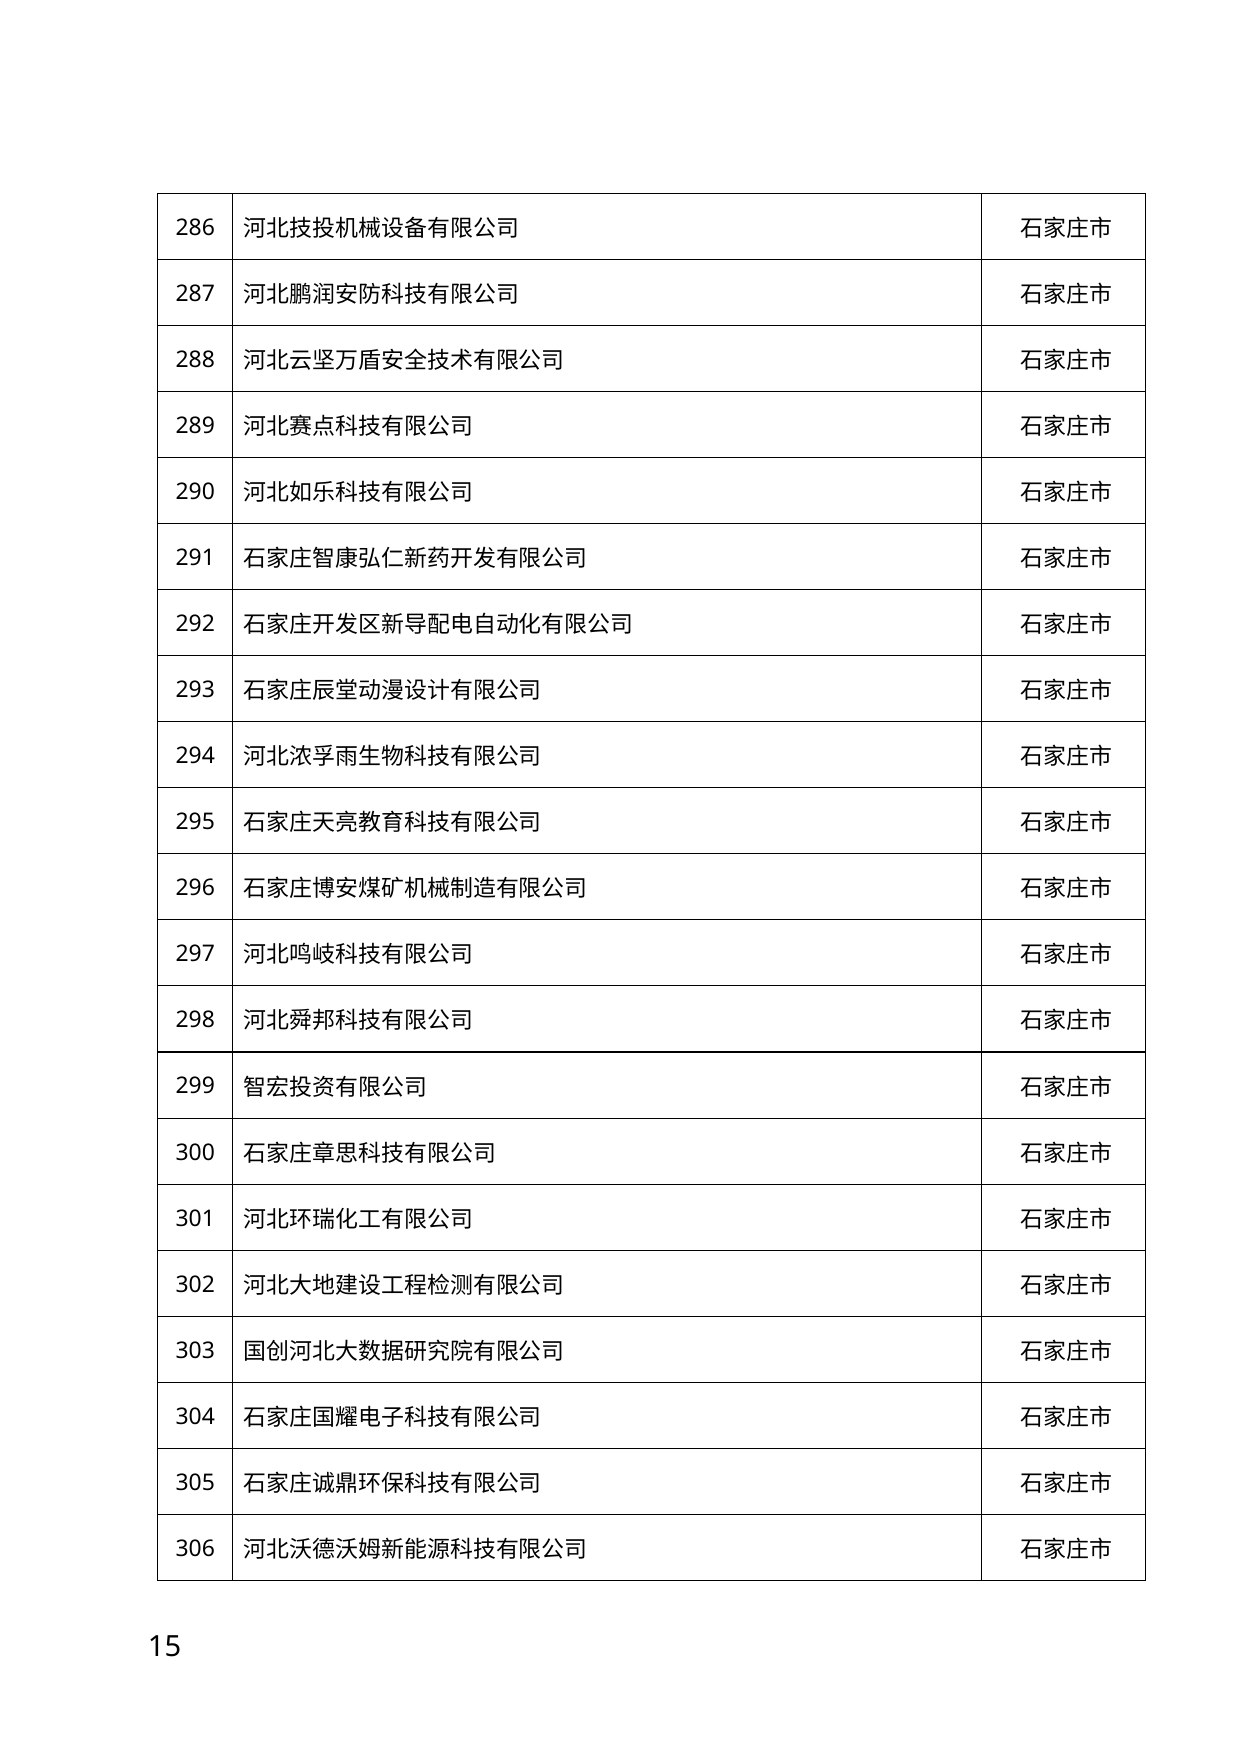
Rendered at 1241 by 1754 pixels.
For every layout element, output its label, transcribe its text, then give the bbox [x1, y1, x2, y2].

table_cell 国创河北大数据研究院有限公司 [233, 1317, 981, 1382]
table_cell 河北技投机械设备有限公司 [233, 194, 981, 259]
table_cell 298 [158, 986, 232, 1051]
table_cell 300 [158, 1119, 232, 1183]
table_cell 289 [158, 392, 232, 457]
table_cell 石家庄市 [982, 656, 1145, 721]
table_cell 305 [158, 1449, 232, 1514]
table_cell 石家庄市 [982, 260, 1145, 325]
table_cell 河北大地建设工程检测有限公司 [233, 1251, 981, 1316]
table_cell 石家庄市 [982, 722, 1145, 787]
table_cell 石家庄市 [982, 194, 1145, 259]
table_cell 石家庄市 [982, 1317, 1145, 1382]
table_cell 296 [158, 854, 232, 919]
table_cell 石家庄市 [982, 920, 1145, 985]
table_cell 294 [158, 722, 232, 787]
table_cell 304 [158, 1383, 232, 1448]
table_cell 石家庄诚鼎环保科技有限公司 [233, 1449, 981, 1514]
table_cell 295 [158, 788, 232, 853]
table_cell 292 [158, 590, 232, 655]
table_cell 石家庄市 [982, 590, 1145, 655]
table_cell 石家庄章思科技有限公司 [233, 1119, 981, 1183]
table_cell 302 [158, 1251, 232, 1316]
table_cell 石家庄市 [982, 1119, 1145, 1183]
table_cell 石家庄天亮教育科技有限公司 [233, 788, 981, 853]
table_cell 石家庄辰堂动漫设计有限公司 [233, 656, 981, 721]
table_cell 297 [158, 920, 232, 985]
table_cell 石家庄市 [982, 788, 1145, 853]
table_cell 石家庄博安煤矿机械制造有限公司 [233, 854, 981, 919]
table_cell 智宏投资有限公司 [233, 1053, 981, 1117]
table_cell 石家庄市 [982, 1053, 1145, 1117]
table_cell 石家庄智康弘仁新药开发有限公司 [233, 524, 981, 589]
table_cell 303 [158, 1317, 232, 1382]
table_cell 河北环瑞化工有限公司 [233, 1185, 981, 1249]
table_cell 石家庄市 [982, 1185, 1145, 1249]
table_cell 287 [158, 260, 232, 325]
table_cell 石家庄市 [982, 392, 1145, 457]
table_cell 299 [158, 1053, 232, 1117]
table_cell 河北鹏润安防科技有限公司 [233, 260, 981, 325]
table_cell 301 [158, 1185, 232, 1249]
table_cell 石家庄市 [982, 1449, 1145, 1514]
table_cell 石家庄市 [982, 986, 1145, 1051]
table_cell 河北沃德沃姆新能源科技有限公司 [233, 1515, 981, 1580]
table_cell 286 [158, 194, 232, 259]
table_cell 石家庄市 [982, 1515, 1145, 1580]
table_cell 河北鸣岐科技有限公司 [233, 920, 981, 985]
table_cell 河北如乐科技有限公司 [233, 458, 981, 523]
table_cell 石家庄开发区新导配电自动化有限公司 [233, 590, 981, 655]
table_cell 河北浓孚雨生物科技有限公司 [233, 722, 981, 787]
table_cell 石家庄国耀电子科技有限公司 [233, 1383, 981, 1448]
table_cell 288 [158, 326, 232, 391]
table_cell 290 [158, 458, 232, 523]
table_cell 石家庄市 [982, 854, 1145, 919]
table_cell 291 [158, 524, 232, 589]
table_cell 河北赛点科技有限公司 [233, 392, 981, 457]
table_cell 293 [158, 656, 232, 721]
table_cell 306 [158, 1515, 232, 1580]
table_cell 石家庄市 [982, 326, 1145, 391]
table_cell 河北云坚万盾安全技术有限公司 [233, 326, 981, 391]
table_cell 石家庄市 [982, 524, 1145, 589]
table_cell 石家庄市 [982, 1251, 1145, 1316]
table_cell 河北舜邦科技有限公司 [233, 986, 981, 1051]
table_cell 石家庄市 [982, 1383, 1145, 1448]
table_cell 石家庄市 [982, 458, 1145, 523]
